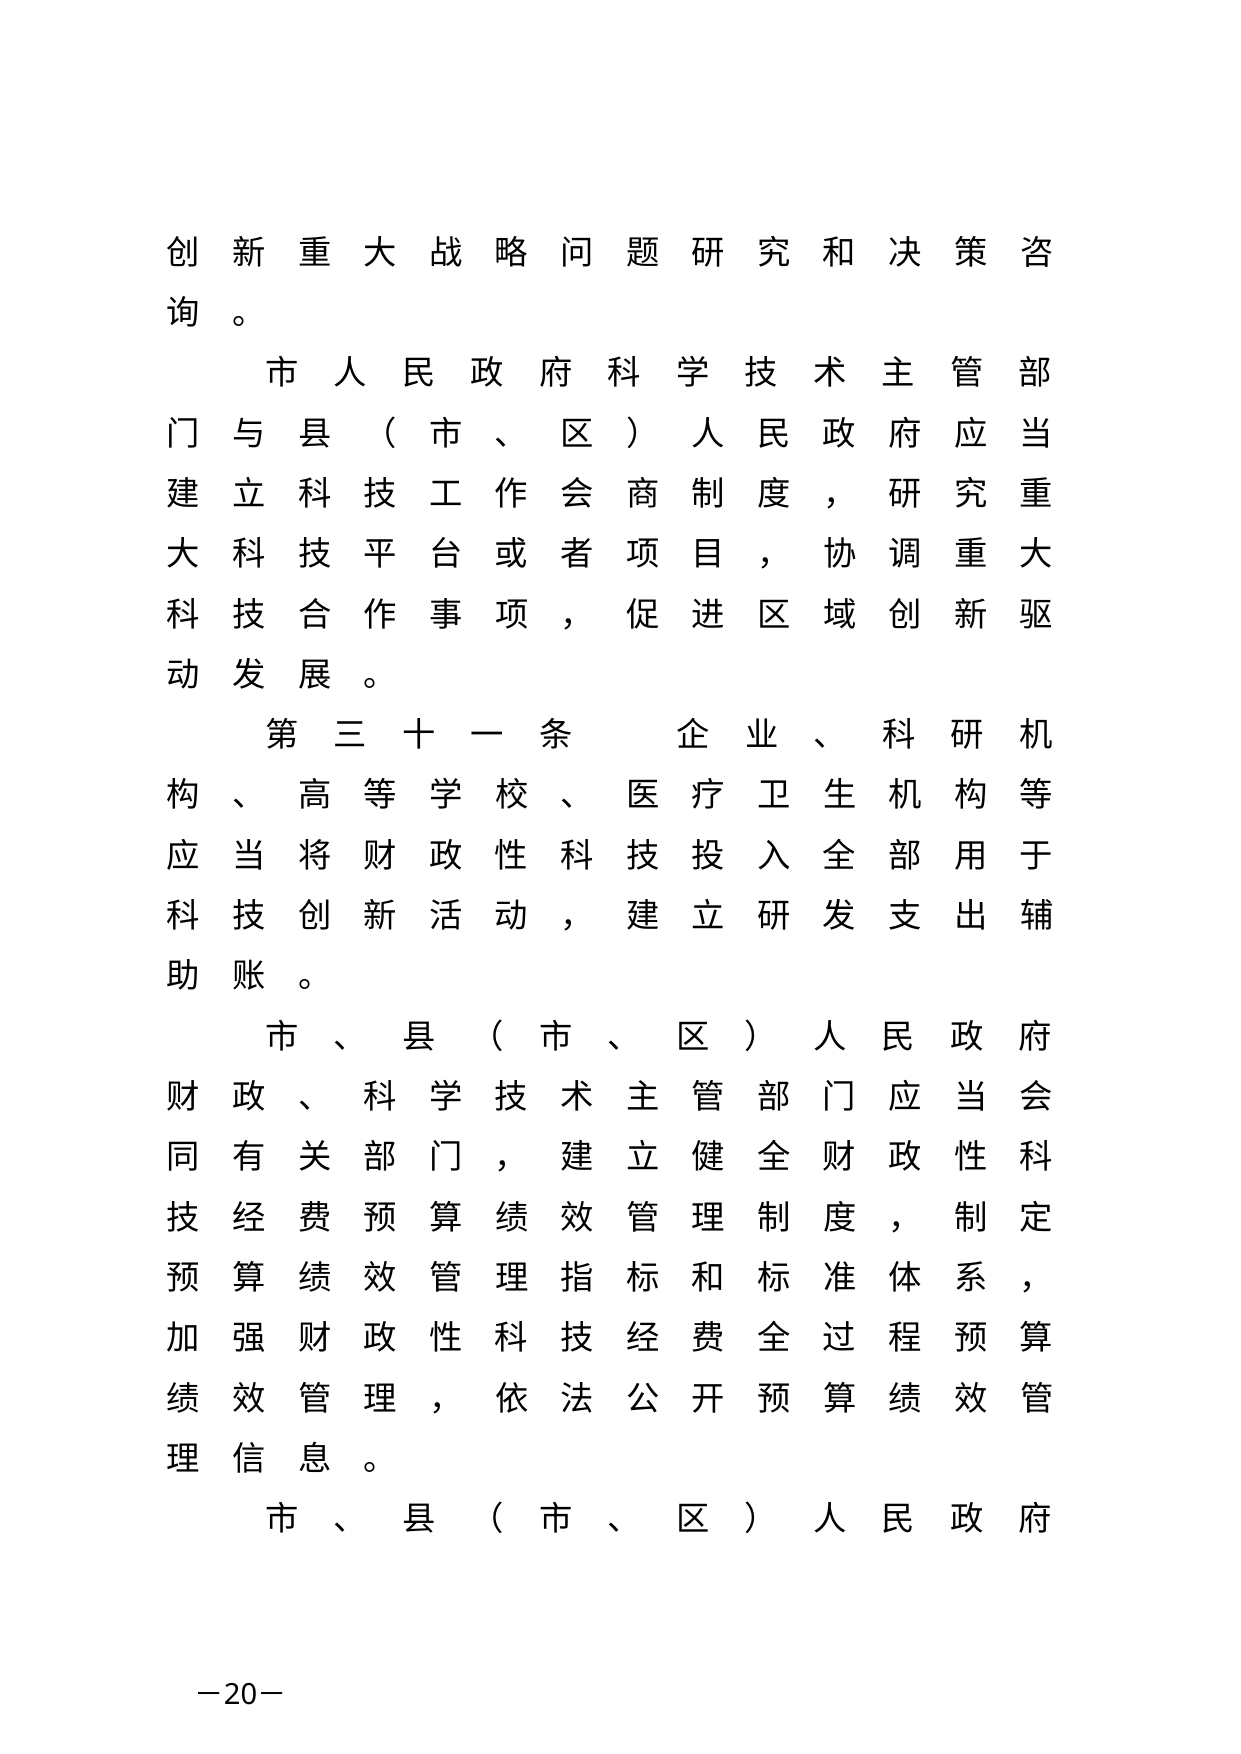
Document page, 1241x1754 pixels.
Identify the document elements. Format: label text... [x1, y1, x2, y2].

text 市、县（市、区）人民政府财政、科学技术主管部门应当会同有关部门，建立健全财政性科技经费预算绩效管理制度，制定预算绩效管理指标和标准体系，加强财政性科技经费全过程预算绩效管理，依法公开预算绩效管理信息。 [167, 1003, 1085, 1486]
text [167, 1486, 1085, 1546]
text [167, 219, 1085, 340]
text 市人民政府科学技术主管部门与县（市、区）人民政府应当建立科技工作会商制度，研究重大科技平台或者项目，协调重大科技合作事项，促进区域创新驱动发展。 [167, 340, 1085, 702]
text 第三十一条 企业、科研机构、高等学校、医疗卫生机构等应当将财政性科技投入全部用于科技创新活动，建立研发支出辅助账。 [167, 702, 1085, 1003]
